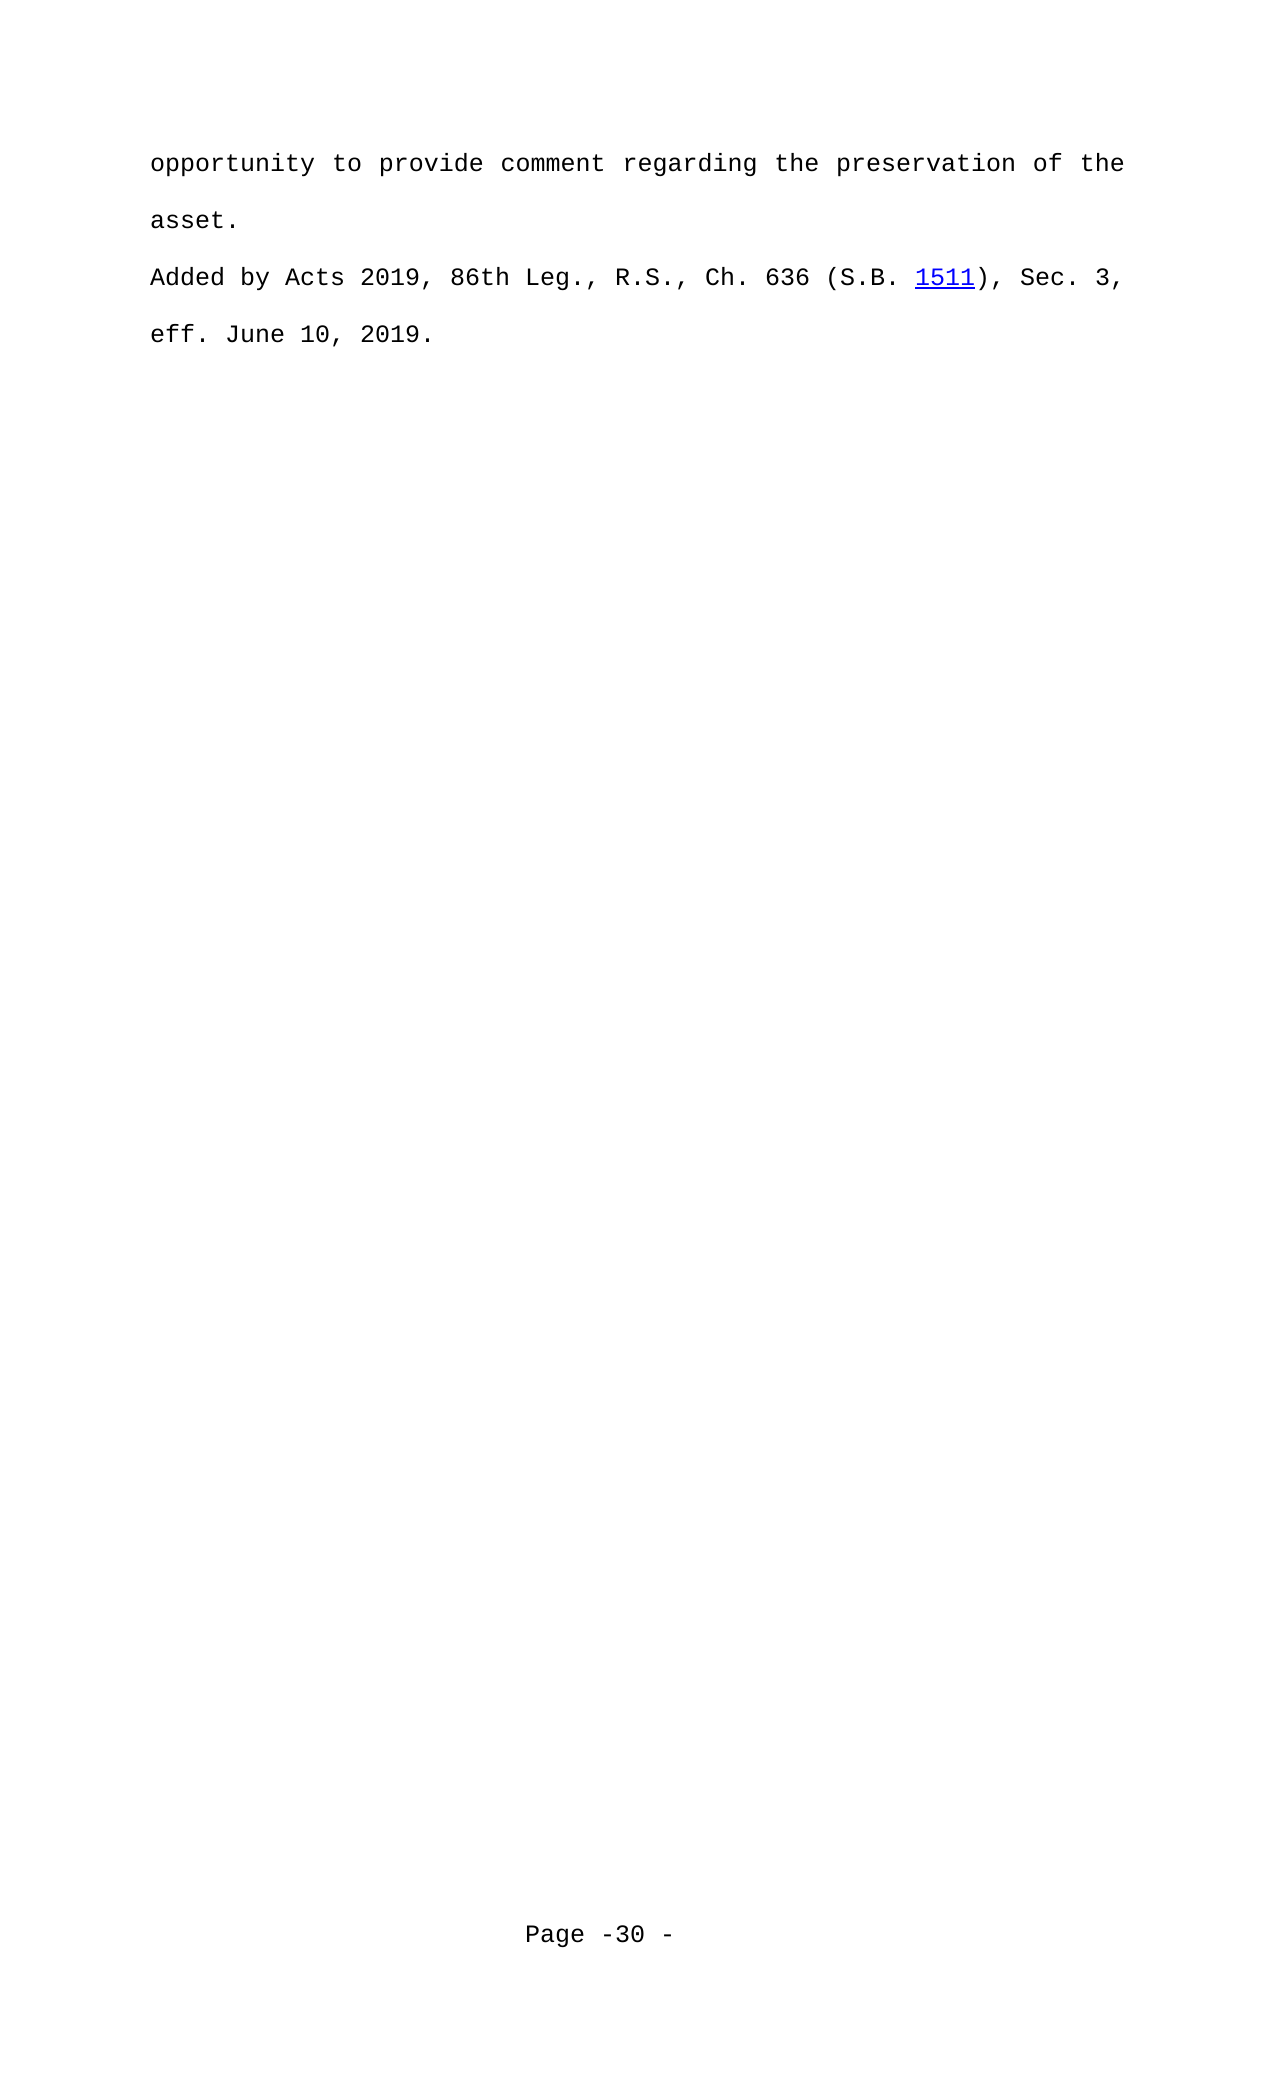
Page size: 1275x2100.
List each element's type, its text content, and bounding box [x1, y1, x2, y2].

text Added by Acts 2019, 86th Leg., R.S., Ch. 636 (S.B. 1511), Sec. 3, eff. June 10, 2019. [150, 264, 1125, 350]
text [150, 150, 1125, 236]
